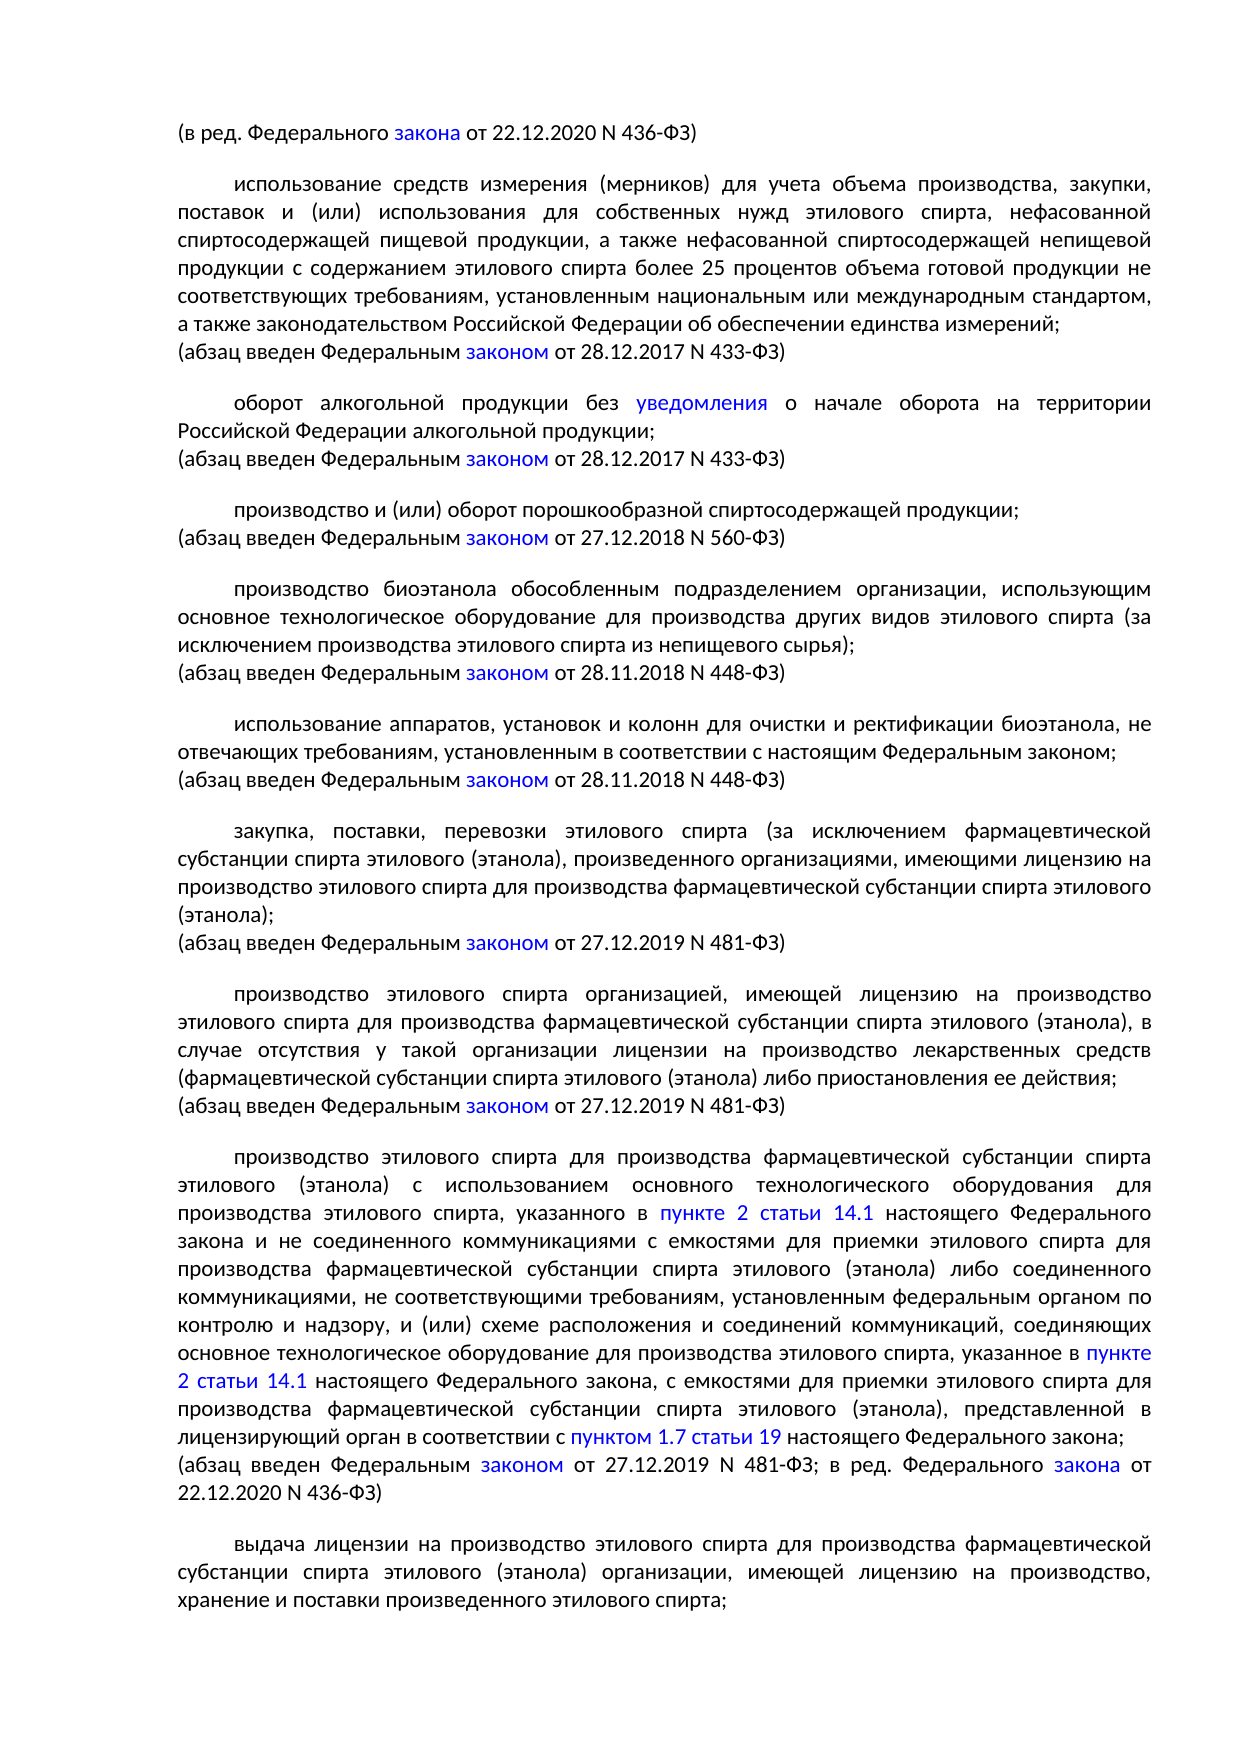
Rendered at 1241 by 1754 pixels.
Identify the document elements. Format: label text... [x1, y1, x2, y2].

text использование средств измерения (мерников) для учета объема производства, закупки, поставок и (или) использования для собственных нужд этилового спирта, нефасованной спиртосодержащей пищевой продукции, а также нефасованной спиртосодержащей непищевой продукции с содержанием этилового спирта более 25 процентов объема готовой продукции не соответствующих требованиям, установленным национальным или международным стандартом, а также законодательством Российской Федерации об обеспечении единства измерений; [177, 169, 1152, 337]
text (абзац введен Федеральным законом от 28.11.2018 N 448-ФЗ) [177, 765, 1152, 793]
text (абзац введен Федеральным законом от 27.12.2019 N 481-ФЗ) [177, 928, 1152, 956]
text (абзац введен Федеральным законом от 28.12.2017 N 433-ФЗ) [177, 444, 1152, 472]
text закупка, поставки, перевозки этилового спирта (за исключением фармацевтической субстанции спирта этилового (этанола), произведенного организациями, имеющими лицензию на производство этилового спирта для производства фармацевтической субстанции спирта этилового (этанола); [177, 816, 1152, 928]
text (в ред. Федерального закона от 22.12.2020 N 436-ФЗ) [177, 118, 1152, 146]
text (абзац введен Федеральным законом от 28.12.2017 N 433-ФЗ) [177, 337, 1152, 365]
text выдача лицензии на производство этилового спирта для производства фармацевтической субстанции спирта этилового (этанола) организации, имеющей лицензию на производство, хранение и поставки произведенного этилового спирта; [177, 1529, 1152, 1613]
text производство этилового спирта для производства фармацевтической субстанции спирта этилового (этанола) с использованием основного технологического оборудования для производства этилового спирта, указанного в пункте 2 статьи 14.1 настоящего Федерального закона и не соединенного коммуникациями с емкостями для приемки этилового спирта для производства фармацевтической субстанции спирта этилового (этанола) либо соединенного коммуникациями, не соответствующими требованиям, установленным федеральным органом по контролю и надзору, и (или) схеме расположения и соединений коммуникаций, соединяющих основное технологическое оборудование для производства этилового спирта, указанное в пункте 2 статьи 14.1 настоящего Федерального закона, с емкостями для приемки этилового спирта для производства фармацевтической субстанции спирта этилового (этанола), представленной в лицензирующий орган в соответствии с пунктом 1.7 статьи 19 настоящего Федерального закона; [177, 1142, 1152, 1450]
text производство биоэтанола обособленным подразделением организации, использующим основное технологическое оборудование для производства других видов этилового спирта (за исключением производства этилового спирта из непищевого сырья); [177, 574, 1152, 658]
text оборот алкогольной продукции без уведомления о начале оборота на территории Российской Федерации алкогольной продукции; [177, 388, 1152, 444]
text производство и (или) оборот порошкообразной спиртосодержащей продукции; [177, 495, 1152, 523]
text производство этилового спирта организацией, имеющей лицензию на производство этилового спирта для производства фармацевтической субстанции спирта этилового (этанола), в случае отсутствия у такой организации лицензии на производство лекарственных средств (фармацевтической субстанции спирта этилового (этанола) либо приостановления ее действия; [177, 979, 1152, 1091]
text (абзац введен Федеральным законом от 27.12.2018 N 560-ФЗ) [177, 523, 1152, 551]
text использование аппаратов, установок и колонн для очистки и ректификации биоэтанола, не отвечающих требованиям, установленным в соответствии с настоящим Федеральным законом; [177, 709, 1152, 765]
text (абзац введен Федеральным законом от 28.11.2018 N 448-ФЗ) [177, 658, 1152, 686]
text (абзац введен Федеральным законом от 27.12.2019 N 481-ФЗ; в ред. Федерального закона от 22.12.2020 N 436-ФЗ) [177, 1450, 1152, 1506]
text (абзац введен Федеральным законом от 27.12.2019 N 481-ФЗ) [177, 1091, 1152, 1119]
